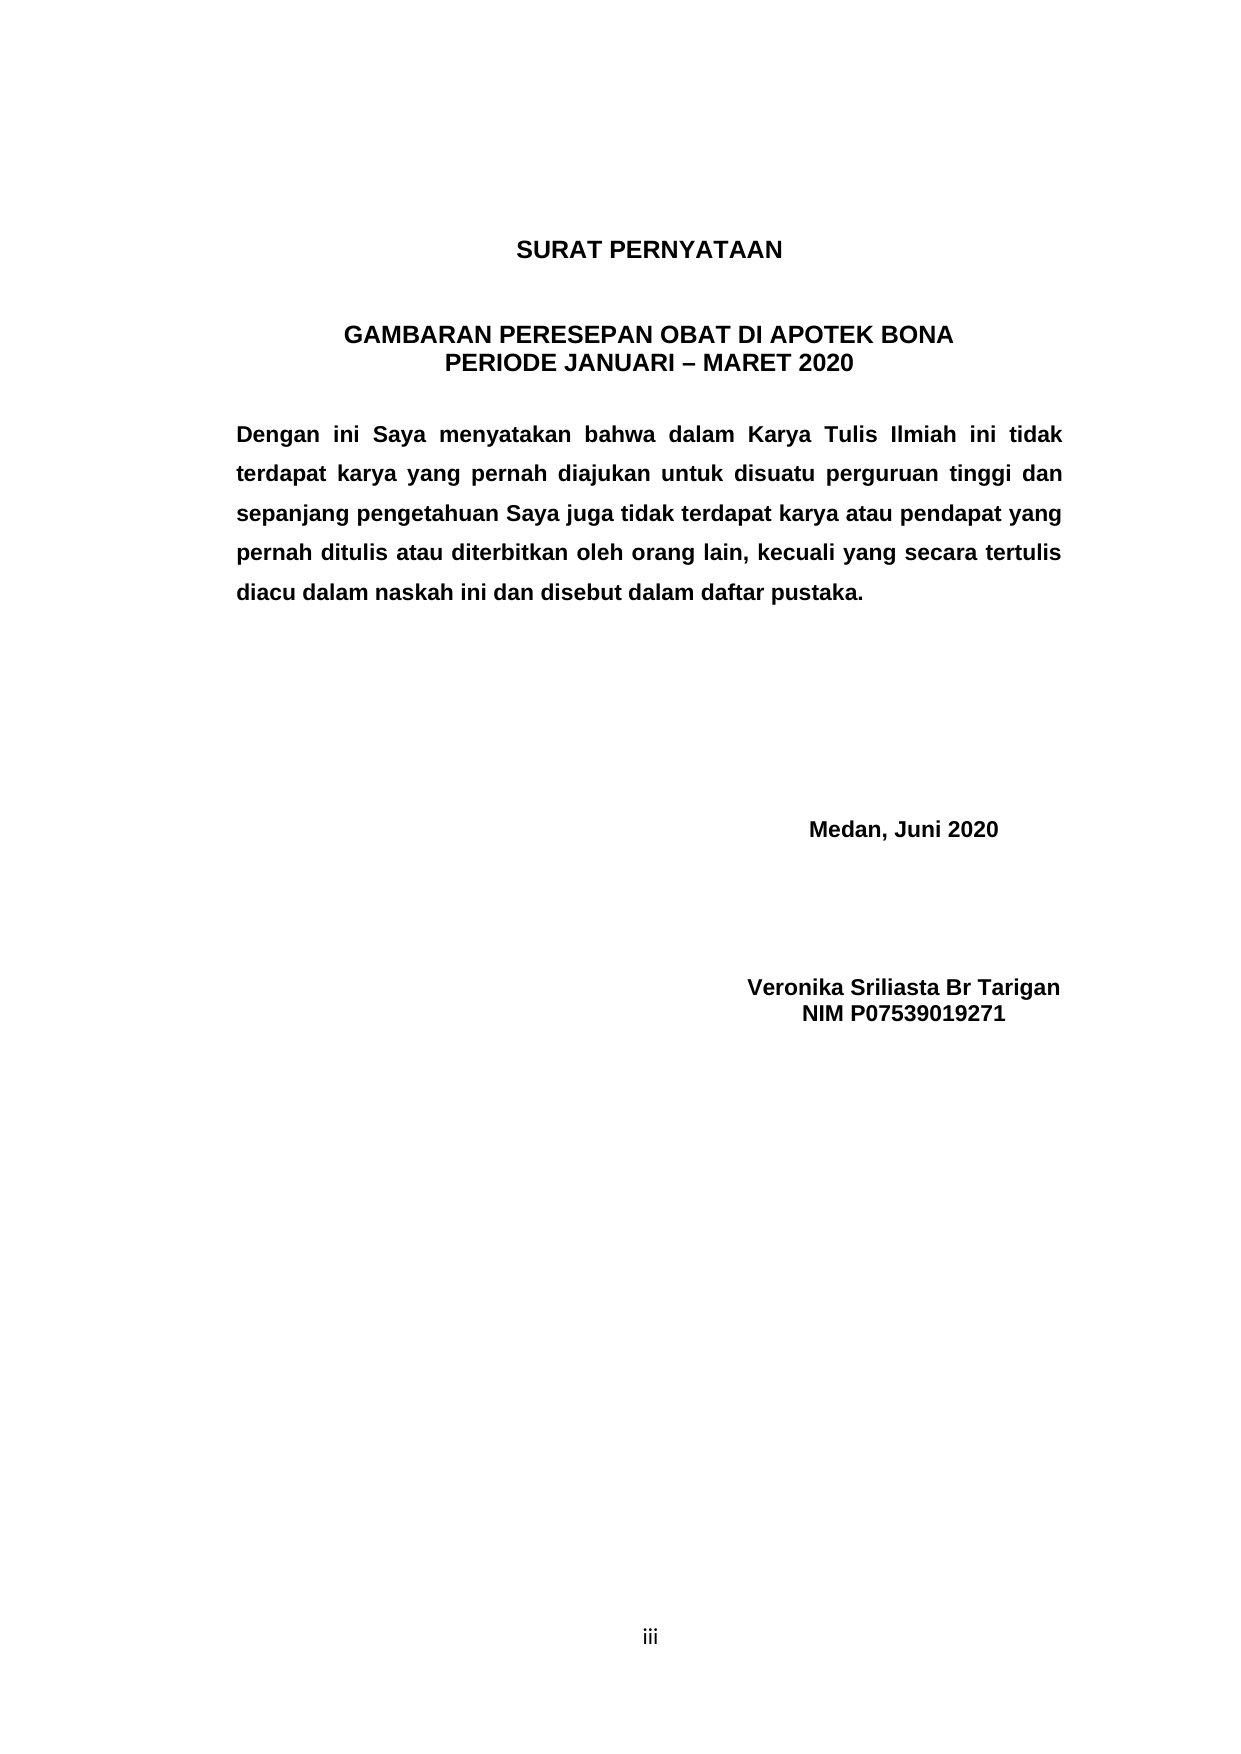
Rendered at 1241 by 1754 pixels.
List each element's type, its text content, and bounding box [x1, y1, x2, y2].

text Medan, Juni 2020 [747, 816, 1061, 842]
subtitle GAMBARAN PERESEPAN OBAT DI APOTEK BONA PERIODE JANUARI – MARET 2020 [343, 321, 956, 377]
subtitle Dengan ini Saya menyatakan bahwa dalam Karya Tulis Ilmiah ini tidak terdapat karya yang pernah diajukan untuk disuatu perguruan tinggi dan sepanjang pengetahuan Saya juga tidak terdapat karya atau pendapat yang pernah ditulis atau diterbitkan oleh orang lain, kecuali yang secara tertulis diacu dalam naskah ini dan disebut dalam daftar pustaka. [236, 421, 1063, 605]
text Veronika Sriliasta Br Tarigan NIM P07539019271 [747, 974, 1061, 1026]
text iii [273, 1622, 1027, 1650]
